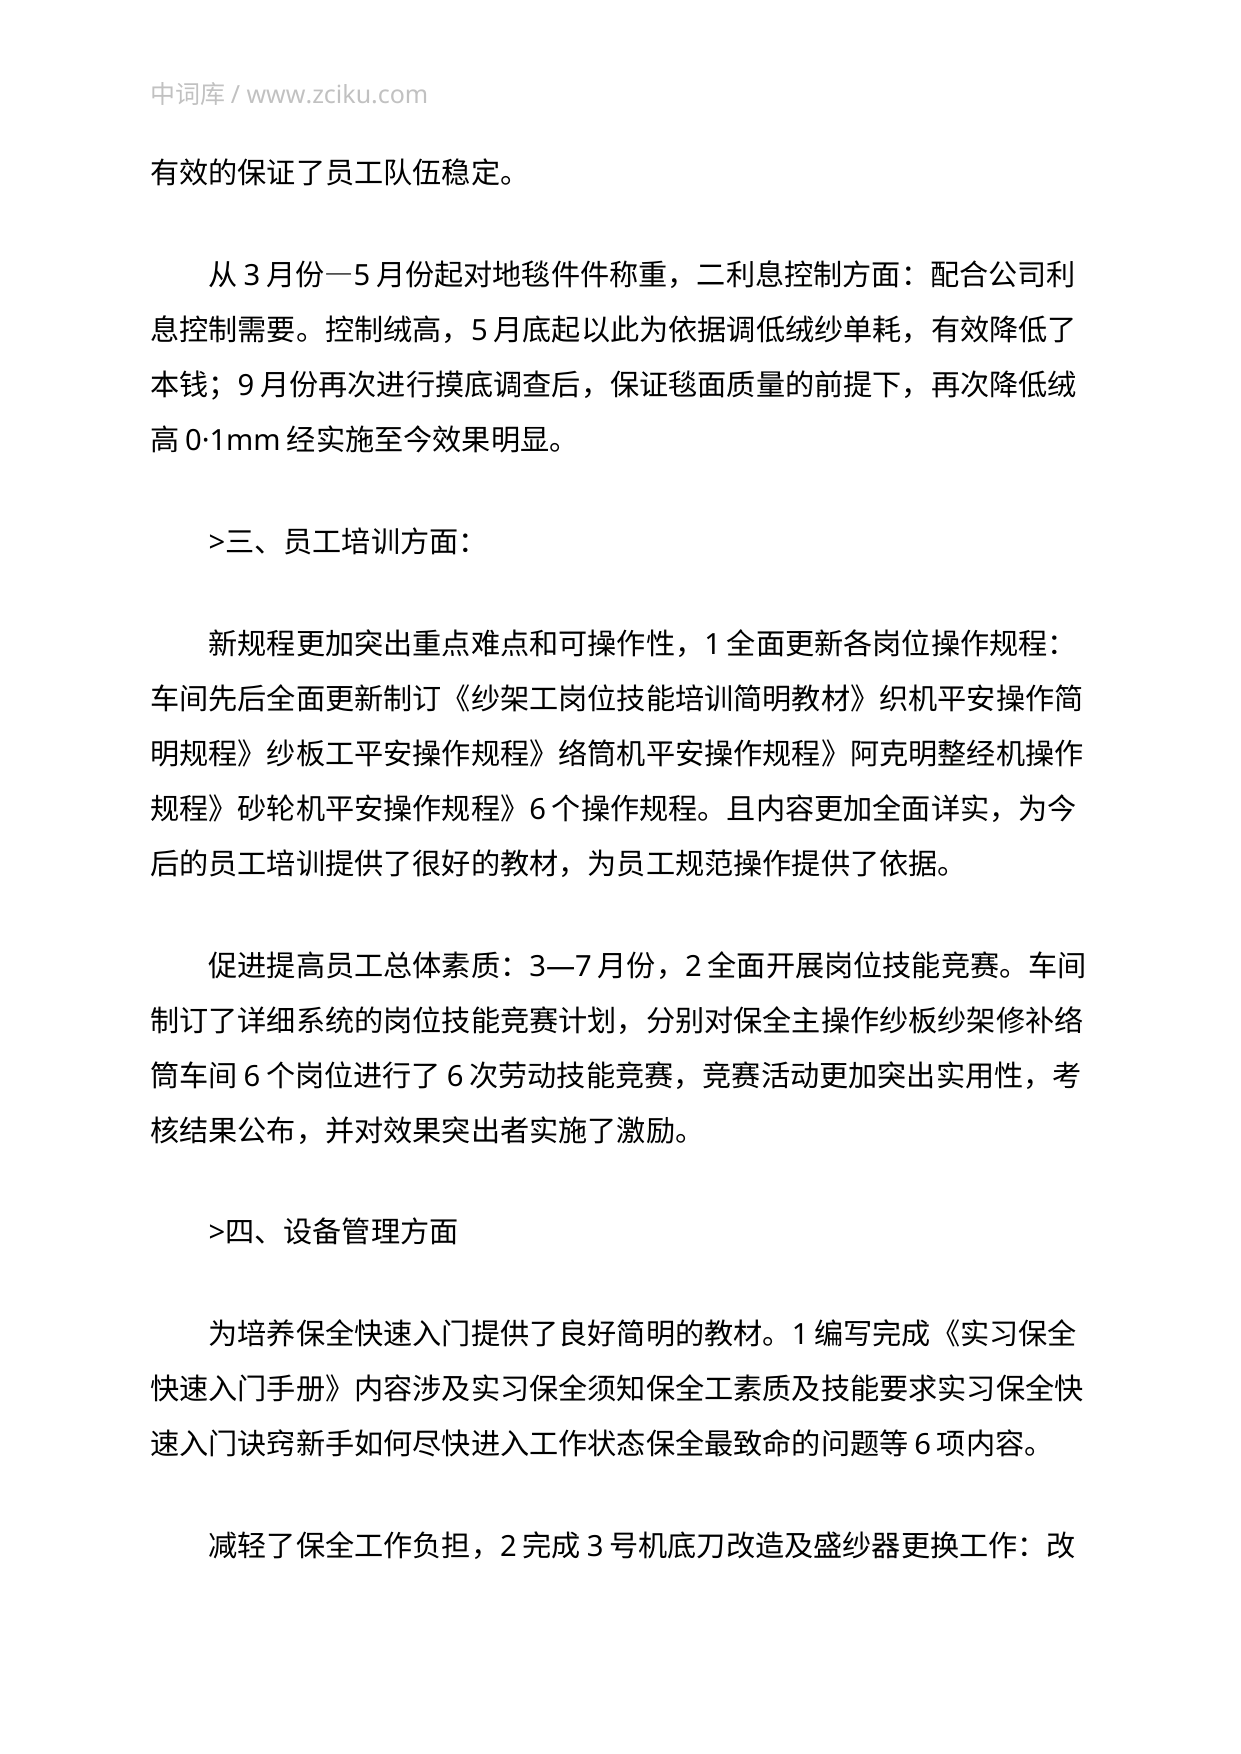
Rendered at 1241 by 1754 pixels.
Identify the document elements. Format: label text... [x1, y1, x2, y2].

text >四、设备管理方面 [150, 1209, 1090, 1251]
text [150, 1523, 1090, 1565]
text 新规程更加突出重点难点和可操作性，1全面更新各岗位操作规程：车间先后全面更新制订《纱架工岗位技能培训简明教材》织机平安操作简明规程》纱板工平安操作规程》络筒机平安操作规程》阿克明整经机操作规程》砂轮机平安操作规程》6个操作规程。且内容更加全面详实，为今后的员工培训提供了很好的教材，为员工规范操作提供了依据。 [150, 621, 1090, 883]
text 从3月份—5月份起对地毯件件称重，二利息控制方面：配合公司利息控制需要。控制绒高，5月底起以此为依据调低绒纱单耗，有效降低了本钱；9月份再次进行摸底调查后，保证毯面质量的前提下，再次降低绒高0·1mm经实施至今效果明显。 [150, 252, 1090, 459]
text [150, 150, 1090, 192]
text >三、员工培训方面： [150, 519, 1090, 561]
text 促进提高员工总体素质：3—7月份，2全面开展岗位技能竞赛。车间制订了详细系统的岗位技能竞赛计划，分别对保全主操作纱板纱架修补络筒车间6个岗位进行了6次劳动技能竞赛，竞赛活动更加突出实用性，考核结果公布，并对效果突出者实施了激励。 [150, 942, 1090, 1149]
text 为培养保全快速入门提供了良好简明的教材。1编写完成《实习保全快速入门手册》内容涉及实习保全须知保全工素质及技能要求实习保全快速入门诀窍新手如何尽快进入工作状态保全最致命的问题等6项内容。 [150, 1311, 1090, 1463]
